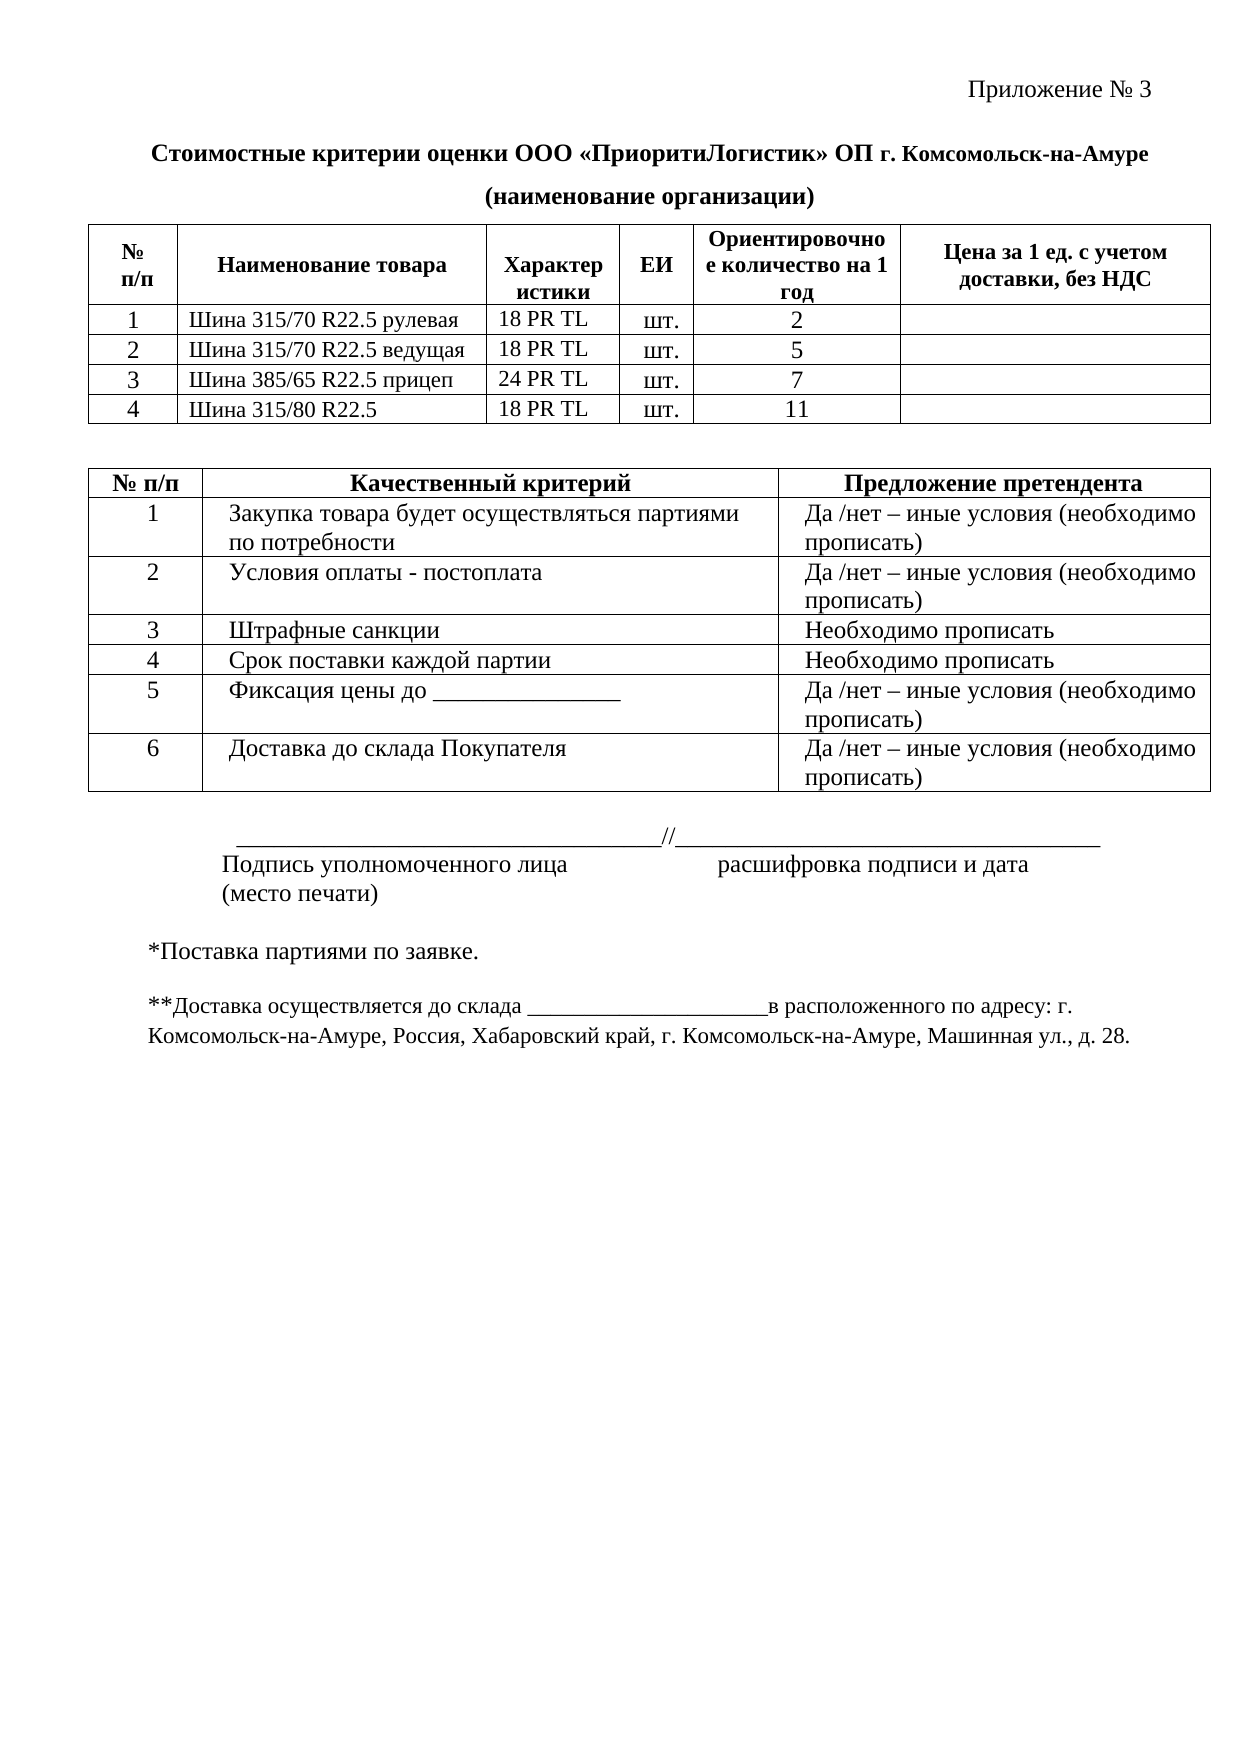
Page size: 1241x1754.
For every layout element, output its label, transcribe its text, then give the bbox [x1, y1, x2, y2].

table_header Цена за 1 ед. с учетом доставки, без НДС [901, 225, 1210, 304]
text (наименование организации) [148, 181, 1152, 210]
text *Поставка партиями по заявке. [148, 936, 1152, 964]
table_cell 3 [89, 365, 177, 393]
table_cell 1 [89, 498, 202, 556]
table_cell Да /нет – иные условия (необходимо прописать) [779, 734, 1210, 791]
table_cell 18 PR TL [487, 305, 619, 334]
text (место печати) [148, 878, 1152, 907]
text __________________________________//__________________________________ [162, 821, 1152, 849]
table_cell 7 [694, 365, 900, 393]
table_cell 24 PR TL [487, 365, 619, 393]
table_cell [901, 395, 1210, 423]
text Подпись уполномоченного лица расшифровка подписи и дата [148, 849, 1152, 878]
table_cell Да /нет – иные условия (необходимо прописать) [779, 675, 1210, 732]
table_cell Необходимо прописать [779, 645, 1210, 674]
table_cell Необходимо прописать [779, 615, 1210, 644]
table_header Предложение претендента [779, 469, 1210, 497]
table_cell [901, 305, 1210, 334]
table_cell 18 PR TL [487, 395, 619, 423]
table_cell 4 [89, 395, 177, 423]
table_cell 5 [694, 335, 900, 364]
table_cell Шина 385/65 R22.5 прицеп [178, 365, 486, 393]
table_cell [901, 365, 1210, 393]
table_header Ориентировочное количество на 1 год [694, 225, 900, 304]
table_cell 1 [89, 305, 177, 334]
table_cell Фиксация цены до _______________ [203, 675, 778, 732]
table_header Качественный критерий [203, 469, 778, 497]
table_cell шт. [620, 335, 693, 364]
table_header № п/п [89, 225, 177, 304]
table_cell Да /нет – иные условия (необходимо прописать) [779, 557, 1210, 614]
table_header № п/п [89, 469, 202, 497]
table_cell Штрафные санкции [203, 615, 778, 644]
table_cell Шина 315/80 R22.5 [178, 395, 486, 423]
table_cell шт. [620, 305, 693, 334]
table_cell Закупка товара будет осуществляться партиями по потребности [203, 498, 778, 556]
table_cell 3 [89, 615, 202, 644]
table_cell 5 [89, 675, 202, 732]
table_cell Да /нет – иные условия (необходимо прописать) [779, 498, 1210, 556]
table_cell Шина 315/70 R22.5 рулевая [178, 305, 486, 334]
table_cell [901, 335, 1210, 364]
text Приложение № 3 [148, 74, 1152, 103]
text **Доставка осуществляется до склада _____________________в расположенного по адресу: г. Комсомольск-на-Амуре, Россия, Хабаровский край, г. Комсомольск-на-Амуре, Машинная ул., д. 28. [148, 990, 1152, 1049]
table_cell Доставка до склада Покупателя [203, 734, 778, 791]
table_cell шт. [620, 365, 693, 393]
table_cell 2 [89, 335, 177, 364]
table_cell 2 [694, 305, 900, 334]
table_header Наименование товара [178, 225, 486, 304]
table_cell 4 [89, 645, 202, 674]
table_cell Шина 315/70 R22.5 ведущая [178, 335, 486, 364]
table_cell 18 PR TL [487, 335, 619, 364]
text Стоимостные критерии оценки ООО «ПриоритиЛогистик» ОП г. Комсомольск-на-Амуре [148, 138, 1152, 167]
table_cell Условия оплаты - постоплата [203, 557, 778, 614]
table_cell 11 [694, 395, 900, 423]
table_header Характеристики [487, 225, 619, 304]
table_cell 6 [89, 734, 202, 791]
table_cell шт. [620, 395, 693, 423]
table_header ЕИ [620, 225, 693, 304]
table_cell Срок поставки каждой партии [203, 645, 778, 674]
table_cell 2 [89, 557, 202, 614]
